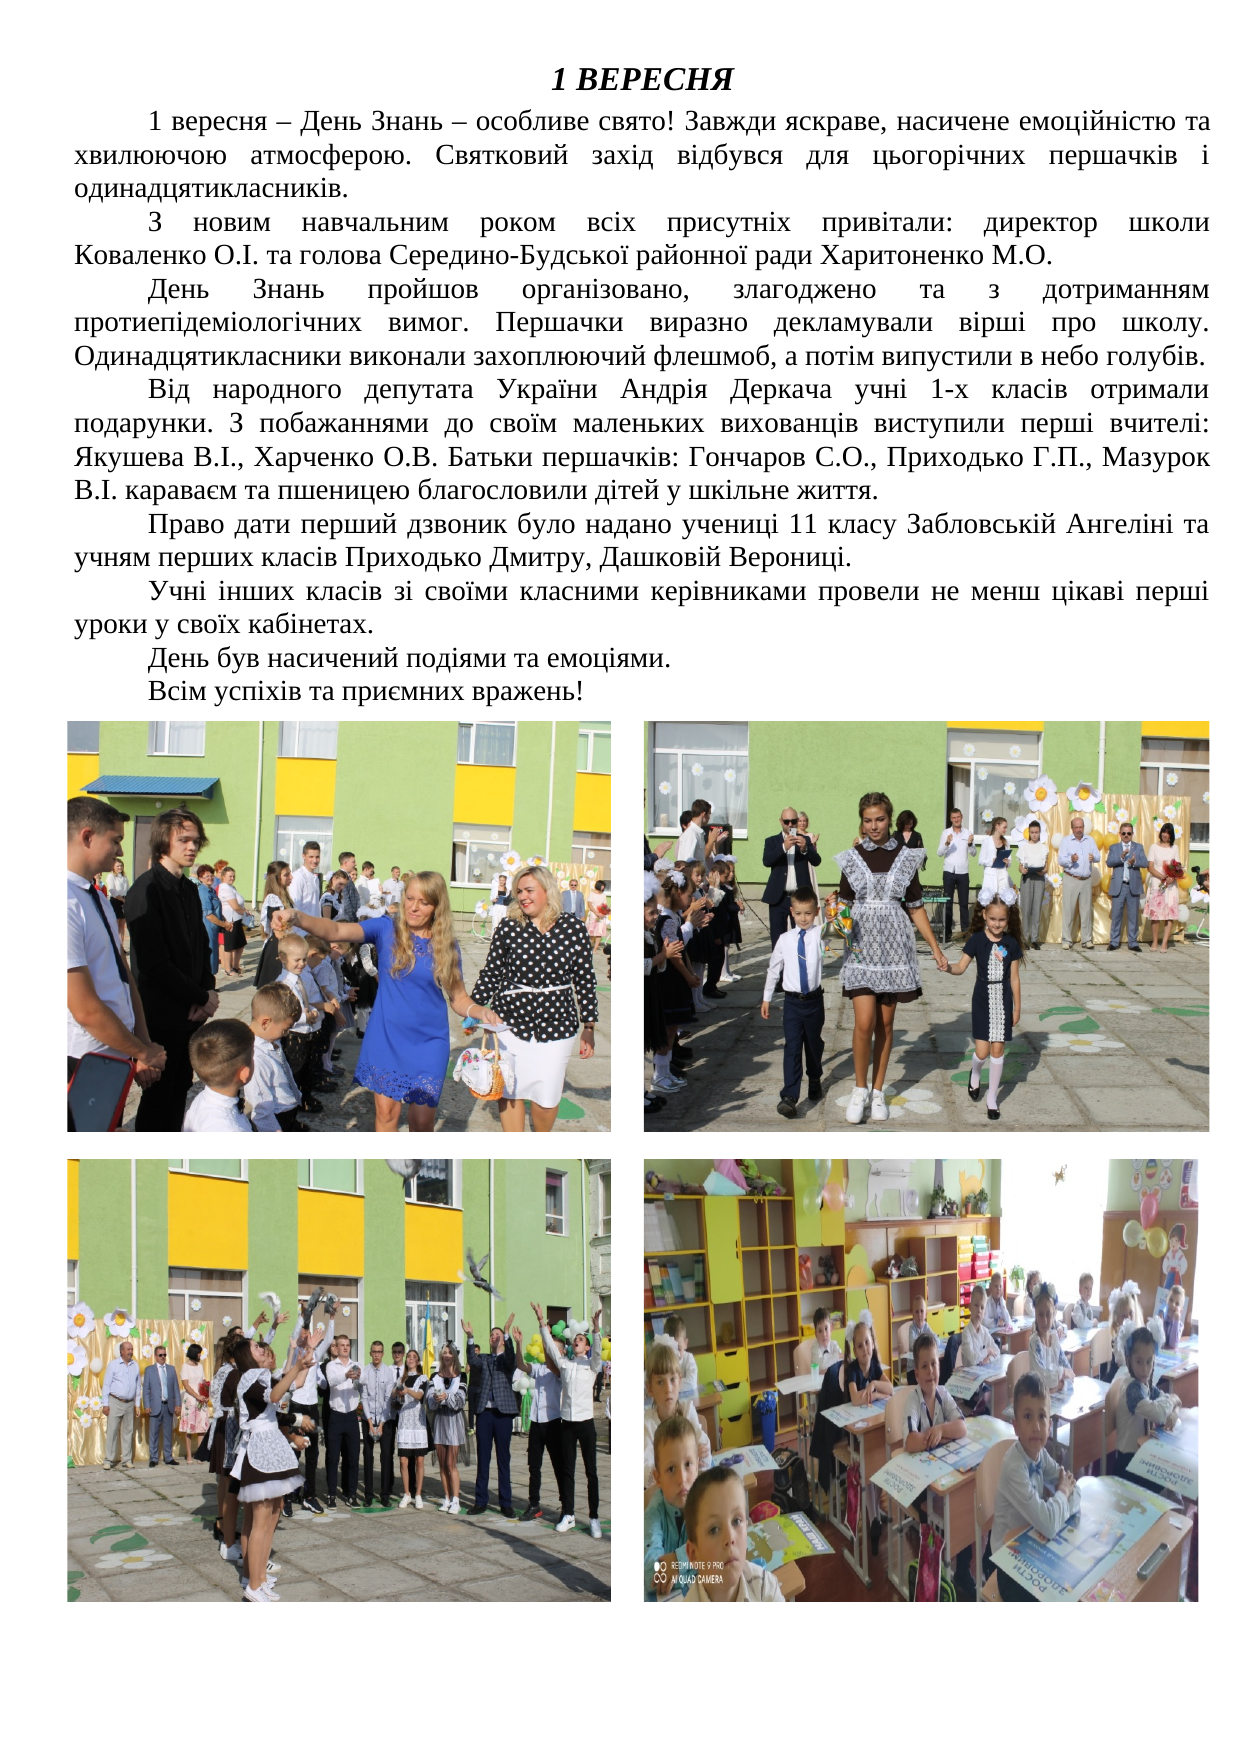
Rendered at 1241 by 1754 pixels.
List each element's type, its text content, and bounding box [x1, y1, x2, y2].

text День був насичений подіями та емоціями. [74, 640, 1211, 673]
text Від народного депутата України Андрія Деркача учні 1-х класів отримали подарунки. З побажаннями до своїм маленьких вихованців виступили перші вчителі: Якушева В.І., Харченко О.В. Батьки першачків: Гончаров С.О., Приходько Г.П., Мазурок В.І. караваєм та пшеницею благословили дітей у шкільне життя. [74, 372, 1211, 506]
text 1 ВЕРЕСНЯ [74, 59, 1211, 97]
text Право дати перший дзвоник було надано учениці 11 класу Забловській Ангеліні та учням перших класів Приходько Дмитру, Дашковій Верониці. [74, 506, 1211, 573]
text День Знань пройшов організовано, злагоджено та з дотриманням протиепідеміологічних вимог. Першачки виразно декламували вірші про школу. Одинадцятикласники виконали захоплюючий флешмоб, а потім випустили в небо голубів. [74, 271, 1211, 372]
text Всім успіхів та приємних вражень! [74, 673, 1211, 707]
picture [643, 721, 1210, 1132]
text 1 вересня – День Знань – особливе свято! Завжди яскраве, насичене емоційністю та хвилюючою атмосферою. Святковий захід відбувся для цьогорічних першачків і одинадцятикласників. [74, 103, 1211, 204]
text Учні інших класів зі своїми класними керівниками провели не менш цікаві перші уроки у своїх кабінетах. [74, 573, 1211, 640]
picture [643, 1159, 1199, 1602]
picture [67, 1159, 611, 1602]
picture [67, 721, 611, 1132]
text З новим навчальним роком всіх присутніх привітали: директор школи Коваленко О.І. та голова Середино-Будської районної ради Харитоненко М.О. [74, 204, 1211, 271]
